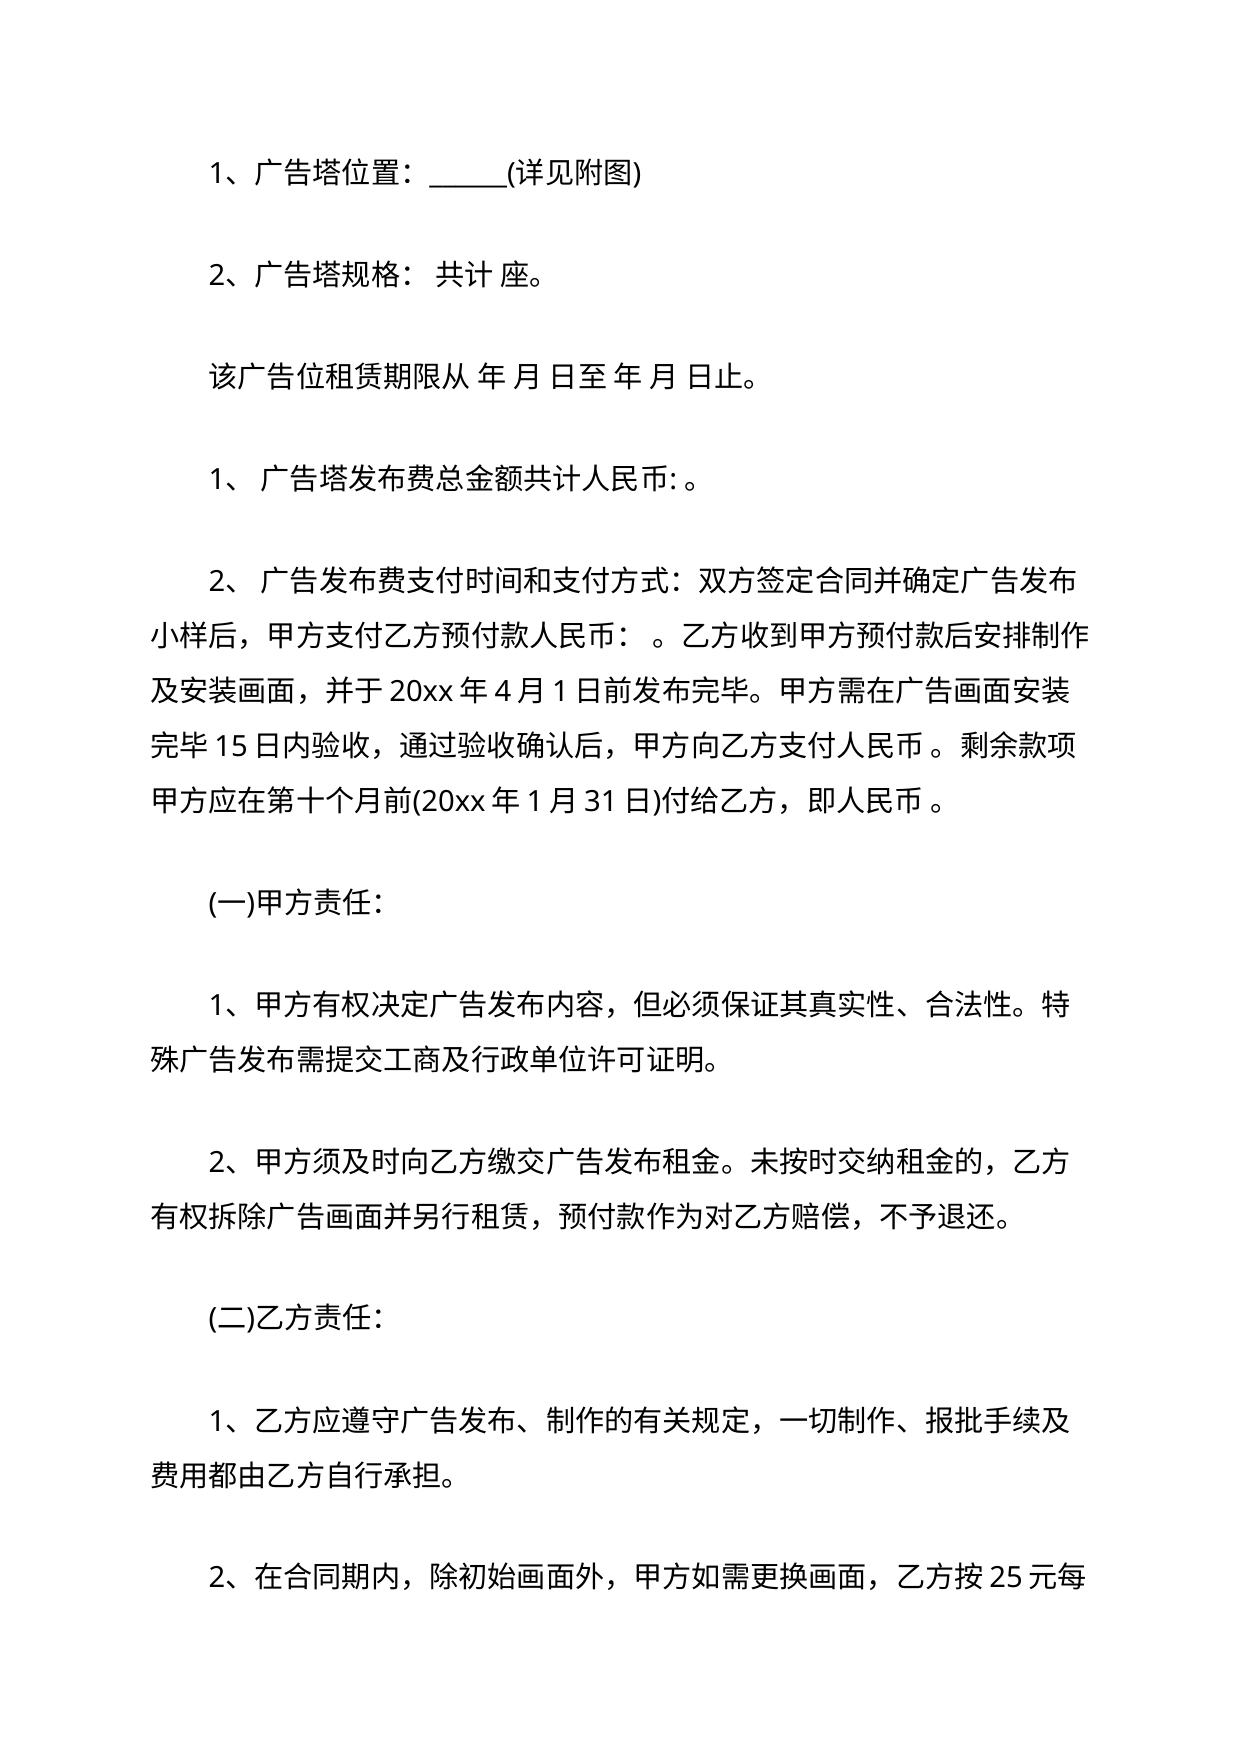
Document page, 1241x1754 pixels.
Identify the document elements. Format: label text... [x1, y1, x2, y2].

text 2、 广告发布费支付时间和支付方式：双方签定合同并确定广告发布小样后，甲方支付乙方预付款人民币： 。乙方收到甲方预付款后安排制作及安装画面，并于20xx年4月1日前发布完毕。甲方需在广告画面安装完毕15日内验收，通过验收确认后，甲方向乙方支付人民币 。剩余款项甲方应在第十个月前(20xx年1月31日)付给乙方，即人民币 。 [150, 558, 1090, 820]
text 2、甲方须及时向乙方缴交广告发布租金。未按时交纳租金的，乙方有权拆除广告画面并另行租赁，预付款作为对乙方赔偿，不予退还。 [150, 1138, 1090, 1236]
text (一)甲方责任： [150, 879, 1090, 922]
text 该广告位租赁期限从 年 月 日至 年 月 日止。 [150, 354, 1090, 396]
text 1、广告塔位置：______(详见附图) [150, 150, 1090, 192]
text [150, 1554, 1090, 1596]
text 2、广告塔规格： 共计 座。 [150, 252, 1090, 294]
text (二)乙方责任： [150, 1295, 1090, 1337]
text 1、甲方有权决定广告发布内容，但必须保证其真实性、合法性。特殊广告发布需提交工商及行政单位许可证明。 [150, 982, 1090, 1079]
text 1、乙方应遵守广告发布、制作的有关规定，一切制作、报批手续及费用都由乙方自行承担。 [150, 1397, 1090, 1494]
text 1、 广告塔发布费总金额共计人民币: 。 [150, 456, 1090, 498]
